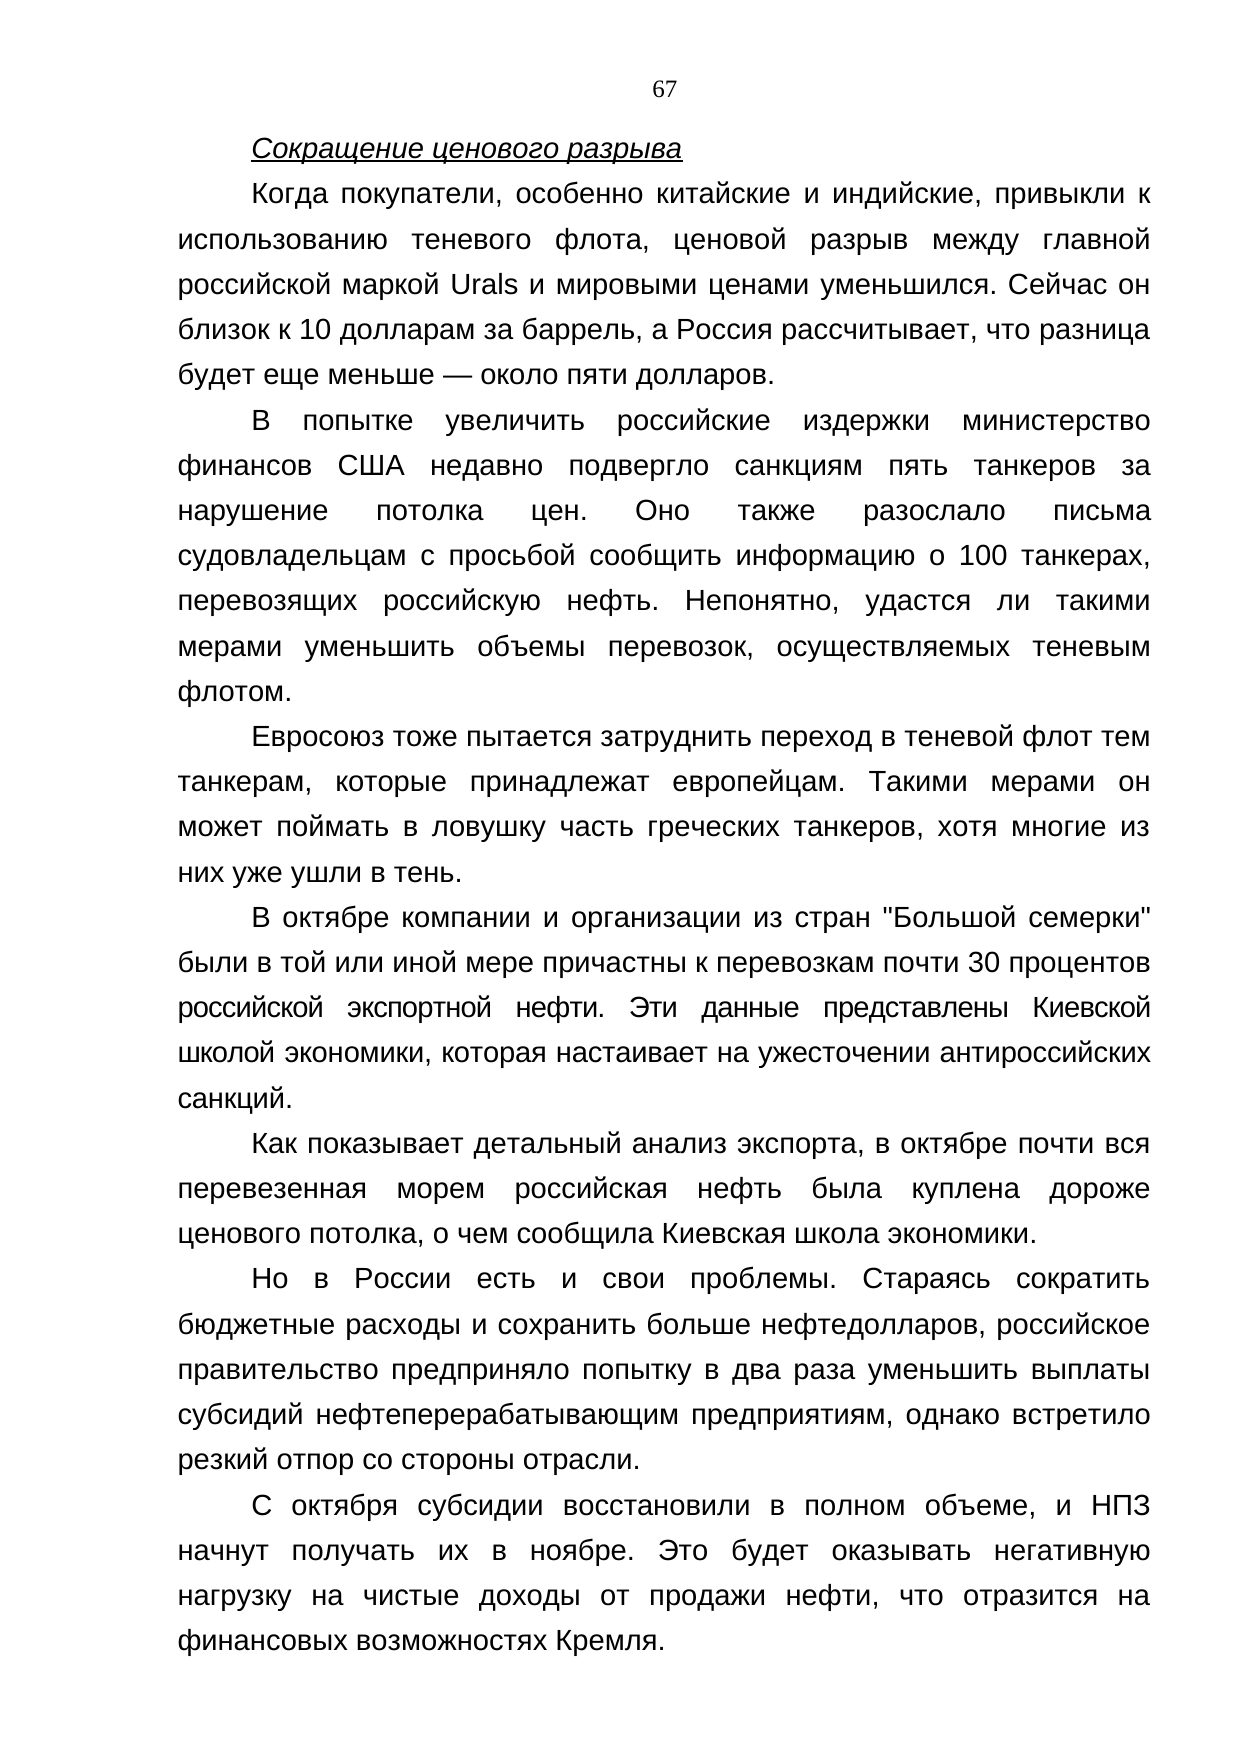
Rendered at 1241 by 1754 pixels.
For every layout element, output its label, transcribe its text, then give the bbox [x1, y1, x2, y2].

text Как показывает детальный анализ экспорта, в октябре почти вся перевезенная морем российская нефть была куплена дороже ценового потолка, о чем сообщила Киевская школа экономики. [177, 1126, 1152, 1250]
text С октября субсидии восстановили в полном объеме, и НПЗ начнут получать их в ноябре. Это будет оказывать негативную нагрузку на чистые доходы от продажи нефти, что отразится на финансовых возможностях Кремля. [177, 1487, 1152, 1657]
text Сокращение ценового разрыва [177, 131, 1152, 165]
text В попытке увеличить российские издержки министерство финансов США недавно подвергло санкциям пять танкеров за нарушение потолка цен. Оно также разослало письма судовладельцам с просьбой сообщить информацию о 100 танкерах, перевозящих российскую нефть. Непонятно, удастся ли такими мерами уменьшить объемы перевозок, осуществляемых теневым флотом. [177, 402, 1152, 707]
text Но в России есть и свои проблемы. Стараясь сократить бюджетные расходы и сохранить больше нефтедолларов, российское правительство предприняло попытку в два раза уменьшить выплаты субсидий нефтеперерабатывающим предприятиям, однако встретило резкий отпор со стороны отрасли. [177, 1261, 1152, 1476]
text Евросоюз тоже пытается затруднить переход в теневой флот тем танкерам, которые принадлежат европейцам. Такими мерами он может поймать в ловушку часть греческих танкеров, хотя многие из них уже ушли в тень. [177, 719, 1152, 888]
text Когда покупатели, особенно китайские и индийские, привыкли к использованию теневого флота, ценовой разрыв между главной российской маркой Urals и мировыми ценами уменьшился. Сейчас он близок к 10 долларам за баррель, а Россия рассчитывает, что разница будет еще меньше — около пяти долларов. [177, 176, 1152, 391]
text В октябре компании и организации из стран "Большой семерки" были в той или иной мере причастны к перевозкам почти 30 процентов российской экспортной нефти. Эти данные представлены Киевской школой экономики, которая настаивает на ужесточении антироссийских санкций. [177, 900, 1152, 1114]
